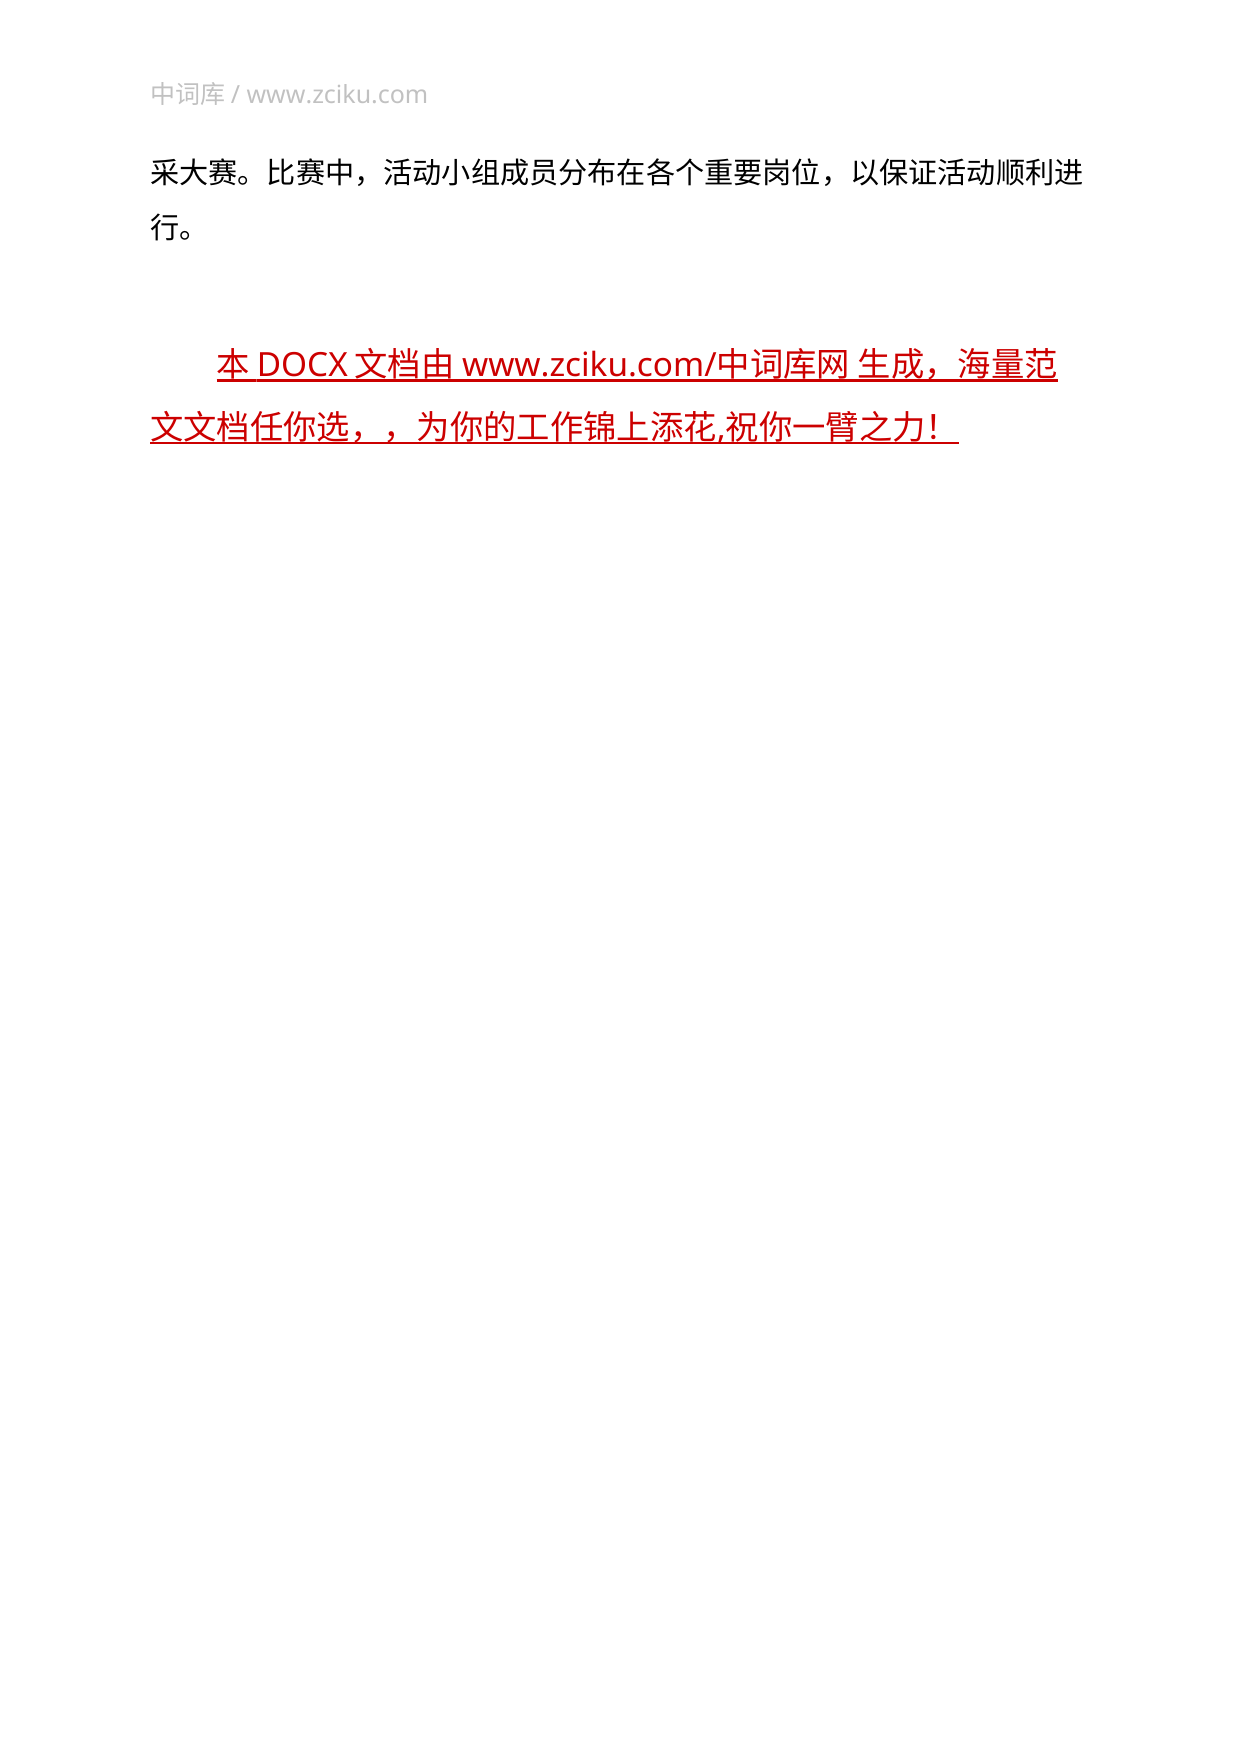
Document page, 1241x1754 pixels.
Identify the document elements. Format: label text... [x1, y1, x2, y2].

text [150, 150, 1090, 247]
text 本DOCX文档由 www.zciku.com/中词库网 生成，海量范文文档任你选，，为你的工作锦上添花,祝你一臂之力！ [150, 338, 1090, 449]
